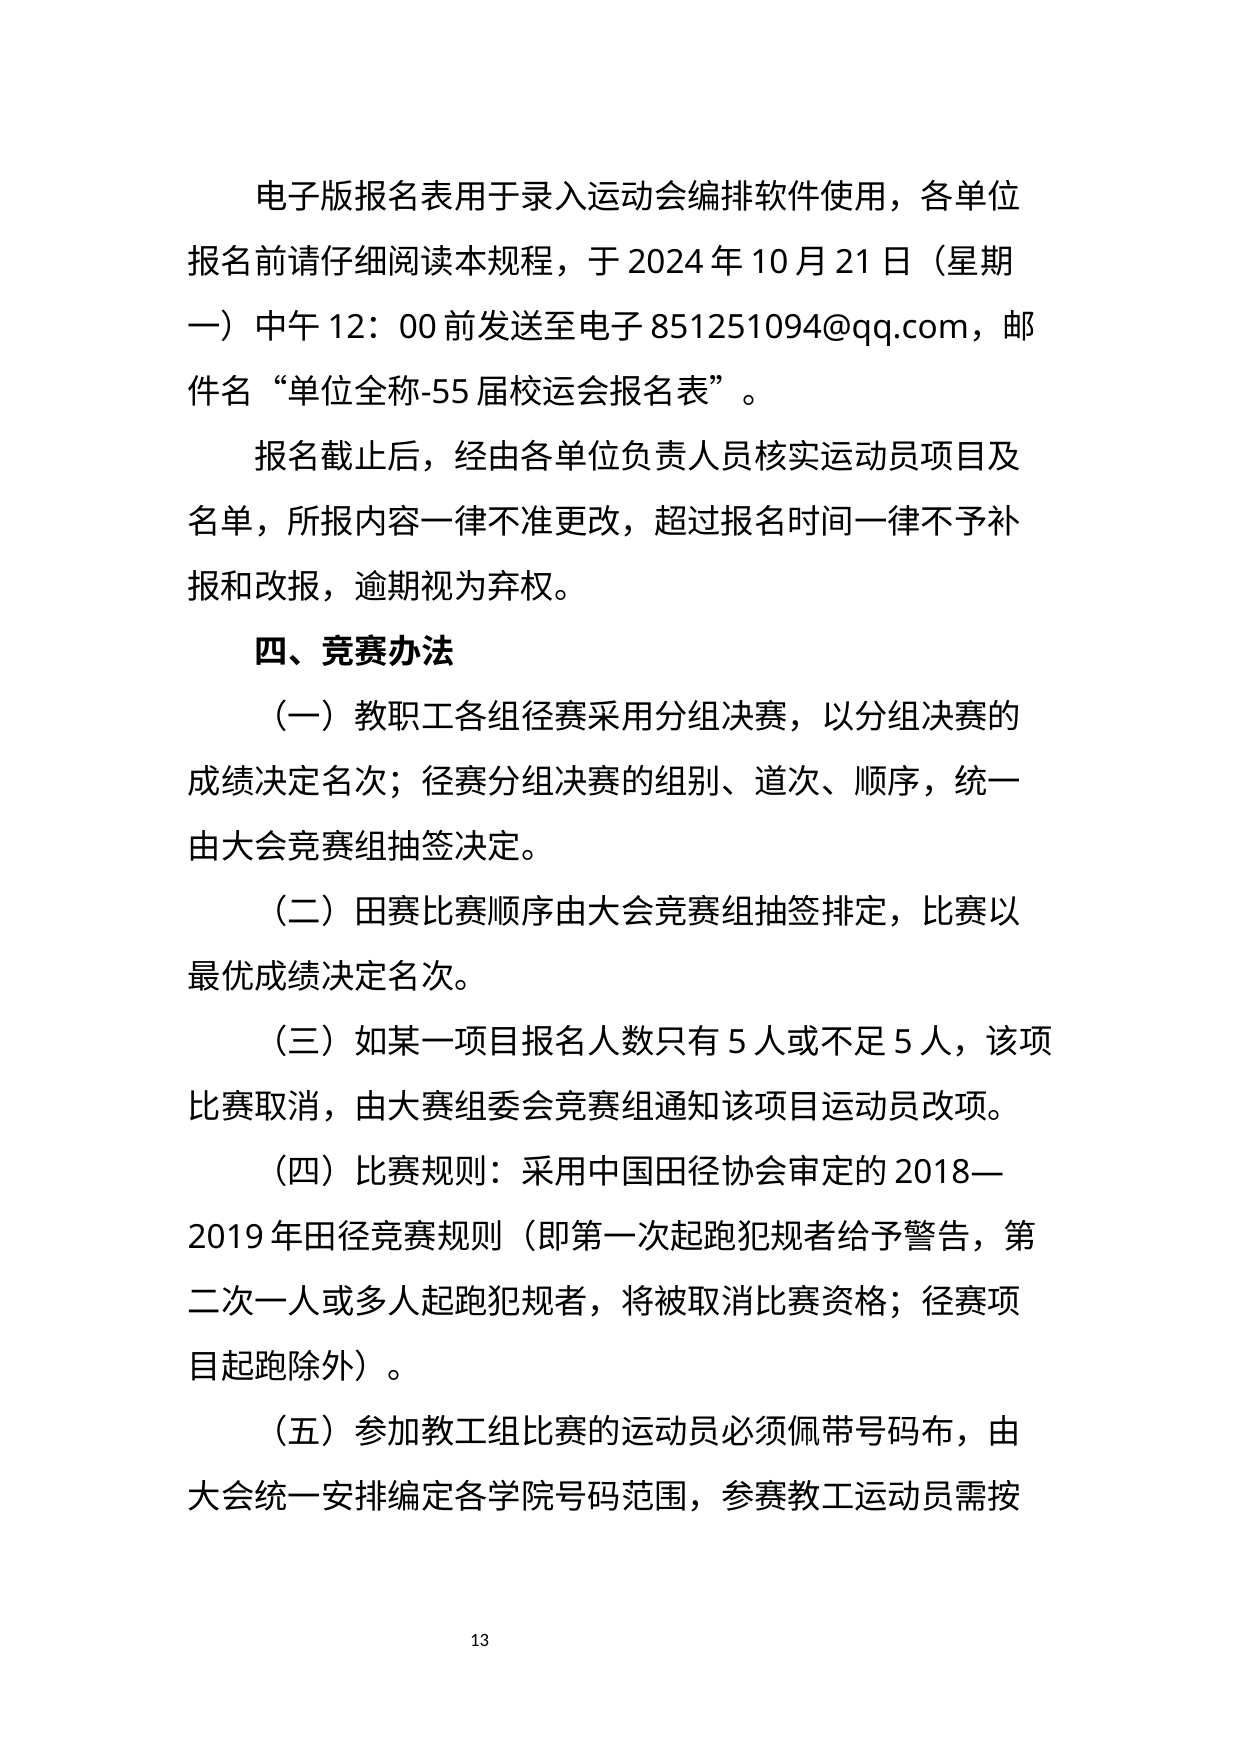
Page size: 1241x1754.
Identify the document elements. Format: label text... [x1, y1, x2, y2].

text （一）教职工各组径赛采用分组决赛，以分组决赛的成绩决定名次；径赛分组决赛的组别、道次、顺序，统一由大会竞赛组抽签决定。 [187, 682, 1053, 877]
text 四、竞赛办法 [187, 617, 1053, 682]
text （三）如某一项目报名人数只有5人或不足5人，该项比赛取消，由大赛组委会竞赛组通知该项目运动员改项。 [187, 1007, 1053, 1137]
text 电子版报名表用于录入运动会编排软件使用，各单位报名前请仔细阅读本规程，于2024年10月21日（星期一）中午12：00前发送至电子851251094@qq.com，邮件名“单位全称-55届校运会报名表”。 [187, 162, 1053, 422]
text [187, 1397, 1053, 1527]
text （二）田赛比赛顺序由大会竞赛组抽签排定，比赛以最优成绩决定名次。 [187, 877, 1053, 1007]
text （四）比赛规则：采用中国田径协会审定的2018—2019年田径竞赛规则（即第一次起跑犯规者给予警告，第二次一人或多人起跑犯规者，将被取消比赛资格；径赛项目起跑除外）。 [187, 1137, 1053, 1397]
text 报名截止后，经由各单位负责人员核实运动员项目及名单，所报内容一律不准更改，超过报名时间一律不予补报和改报，逾期视为弃权。 [187, 422, 1053, 617]
